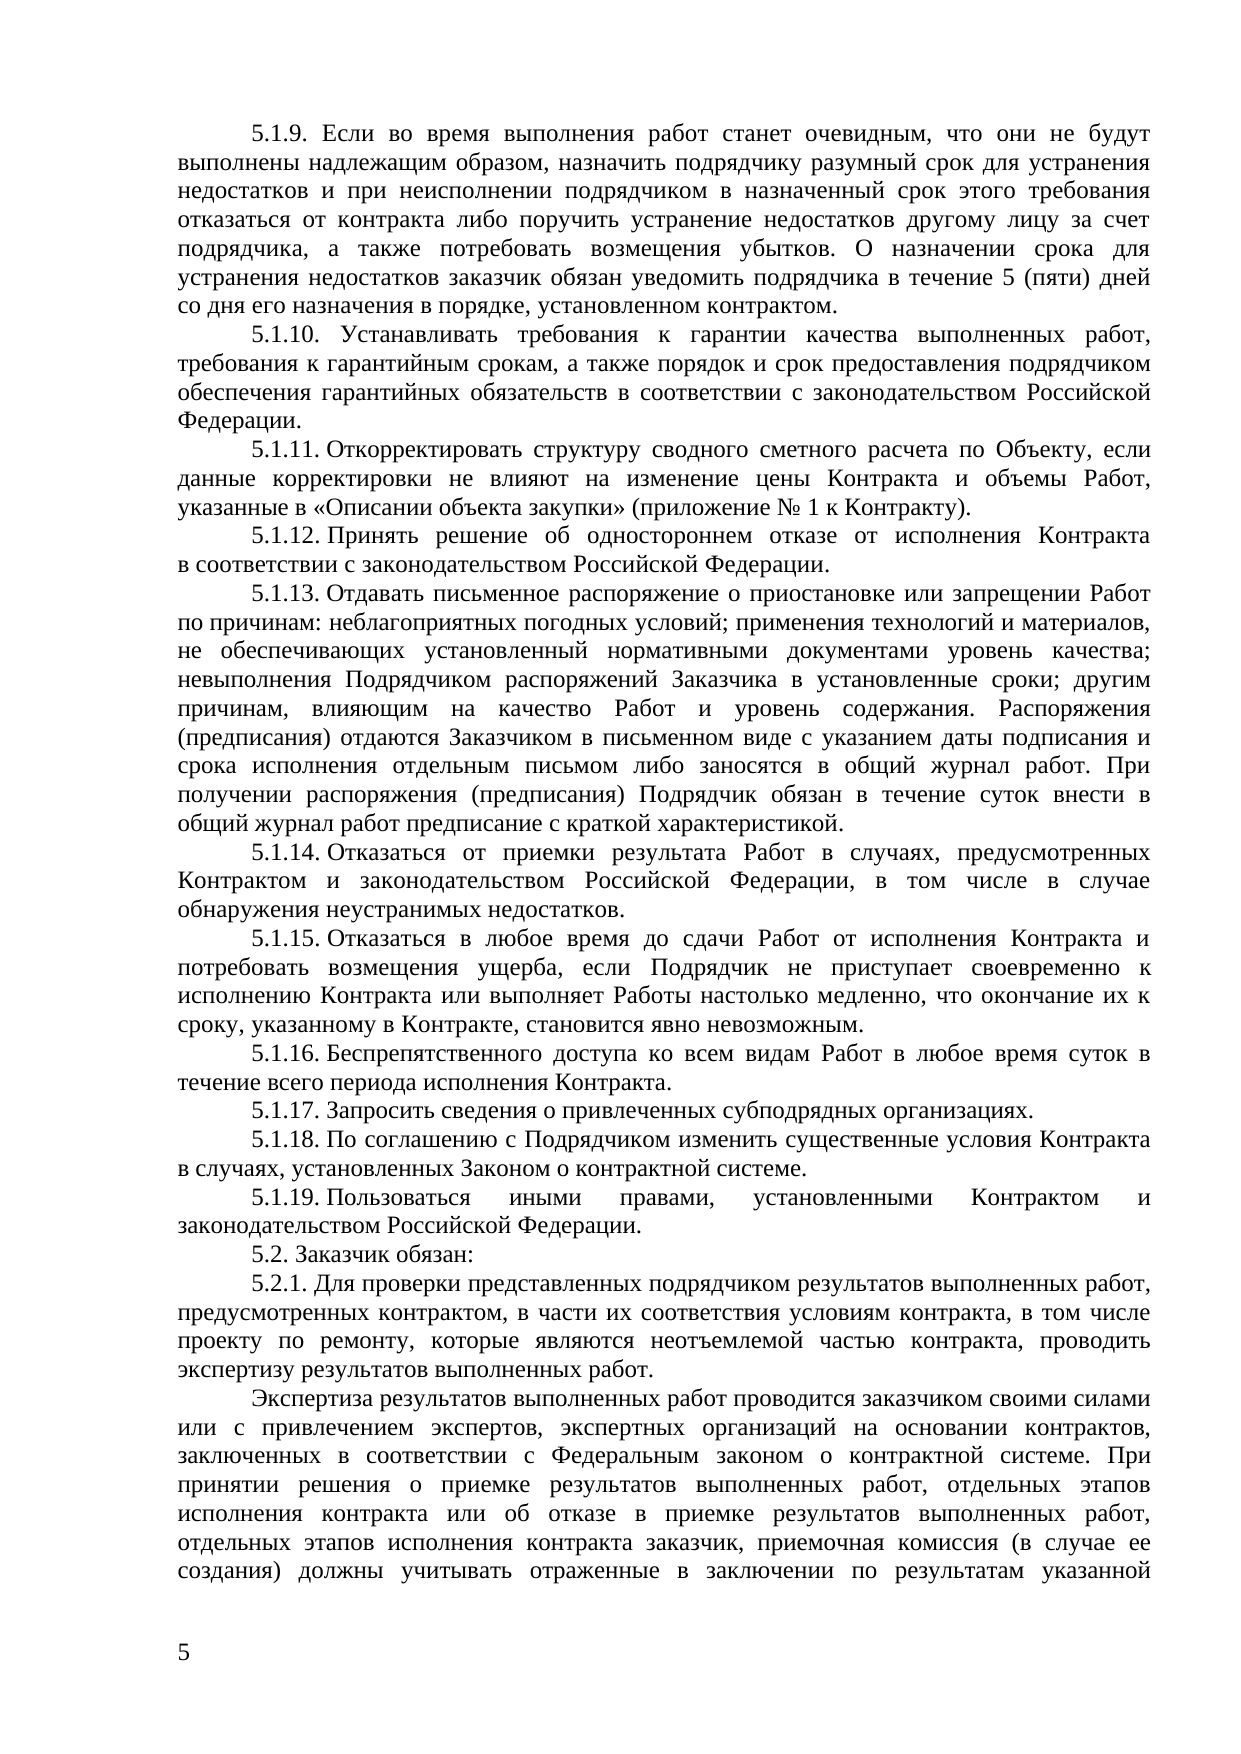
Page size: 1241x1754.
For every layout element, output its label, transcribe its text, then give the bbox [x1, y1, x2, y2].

text 5.1.11. Откорректировать структуру сводного сметного расчета по Объекту, если данные корректировки не влияют на изменение цены Контракта и объемы Работ, указанные в «Описании объекта закупки» (приложение № 1 к Контракту). [177, 434, 1152, 521]
text 5.1.19. Пользоваться иными правами, установленными Контрактом и законодательством Российской Федерации. [177, 1182, 1152, 1239]
text 5.1.14. Отказаться от приемки результата Работ в случаях, предусмотренных Контрактом и законодательством Российской Федерации, в том числе в случае обнаружения неустранимых недостатков. [177, 837, 1152, 923]
text 5.1.12. Принять решение об одностороннем отказе от исполнения Контракта в соответствии с законодательством Российской Федерации. [177, 521, 1152, 578]
text 5.1.9. Если во время выполнения работ станет очевидным, что они не будут выполнены надлежащим образом, назначить подрядчику разумный срок для устранения недостатков и при неисполнении подрядчиком в назначенный срок этого требования отказаться от контракта либо поручить устранение недостатков другому лицу за счет подрядчика, а также потребовать возмещения убытков. О назначении срока для устранения недостатков заказчик обязан уведомить подрядчика в течение 5 (пяти) дней со дня его назначения в порядке, установленном контрактом. [177, 118, 1152, 319]
text 5.1.10. Устанавливать требования к гарантии качества выполненных работ, требования к гарантийным срокам, а также порядок и срок предоставления подрядчиком обеспечения гарантийных обязательств в соответствии с законодательством Российской Федерации. [177, 319, 1152, 434]
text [177, 1383, 1152, 1584]
text 5.2.1. Для проверки представленных подрядчиком результатов выполненных работ, предусмотренных контрактом, в части их соответствия условиям контракта, в том числе проекту по ремонту, которые являются неотъемлемой частью контракта, проводить экспертизу результатов выполненных работ. [177, 1268, 1152, 1383]
text 5.1.18. По соглашению с Подрядчиком изменить существенные условия Контракта в случаях, установленных Законом о контрактной системе. [177, 1124, 1152, 1182]
text 5.1.17. Запросить сведения о привлеченных субподрядных организациях. [177, 1096, 1152, 1124]
text 5.1.13. Отдавать письменное распоряжение о приостановке или запрещении Работ по причинам: неблагоприятных погодных условий; применения технологий и материалов, не обеспечивающих установленный нормативными документами уровень качества; невыполнения Подрядчиком распоряжений Заказчика в установленные сроки; другим причинам, влияющим на качество Работ и уровень содержания. Распоряжения (предписания) отдаются Заказчиком в письменном виде с указанием даты подписания и срока исполнения отдельным письмом либо заносятся в общий журнал работ. При получении распоряжения (предписания) Подрядчик обязан в течение суток внести в общий журнал работ предписание с краткой характеристикой. [177, 578, 1152, 837]
text 5.1.16. Беспрепятственного доступа ко всем видам Работ в любое время суток в течение всего периода исполнения Контракта. [177, 1038, 1152, 1096]
text 5.2. Заказчик обязан: [177, 1239, 1152, 1268]
text 5.1.15. Отказаться в любое время до сдачи Работ от исполнения Контракта и потребовать возмещения ущерба, если Подрядчик не приступает своевременно к исполнению Контракта или выполняет Работы настолько медленно, что окончание их к сроку, указанному в Контракте, становится явно невозможным. [177, 923, 1152, 1038]
